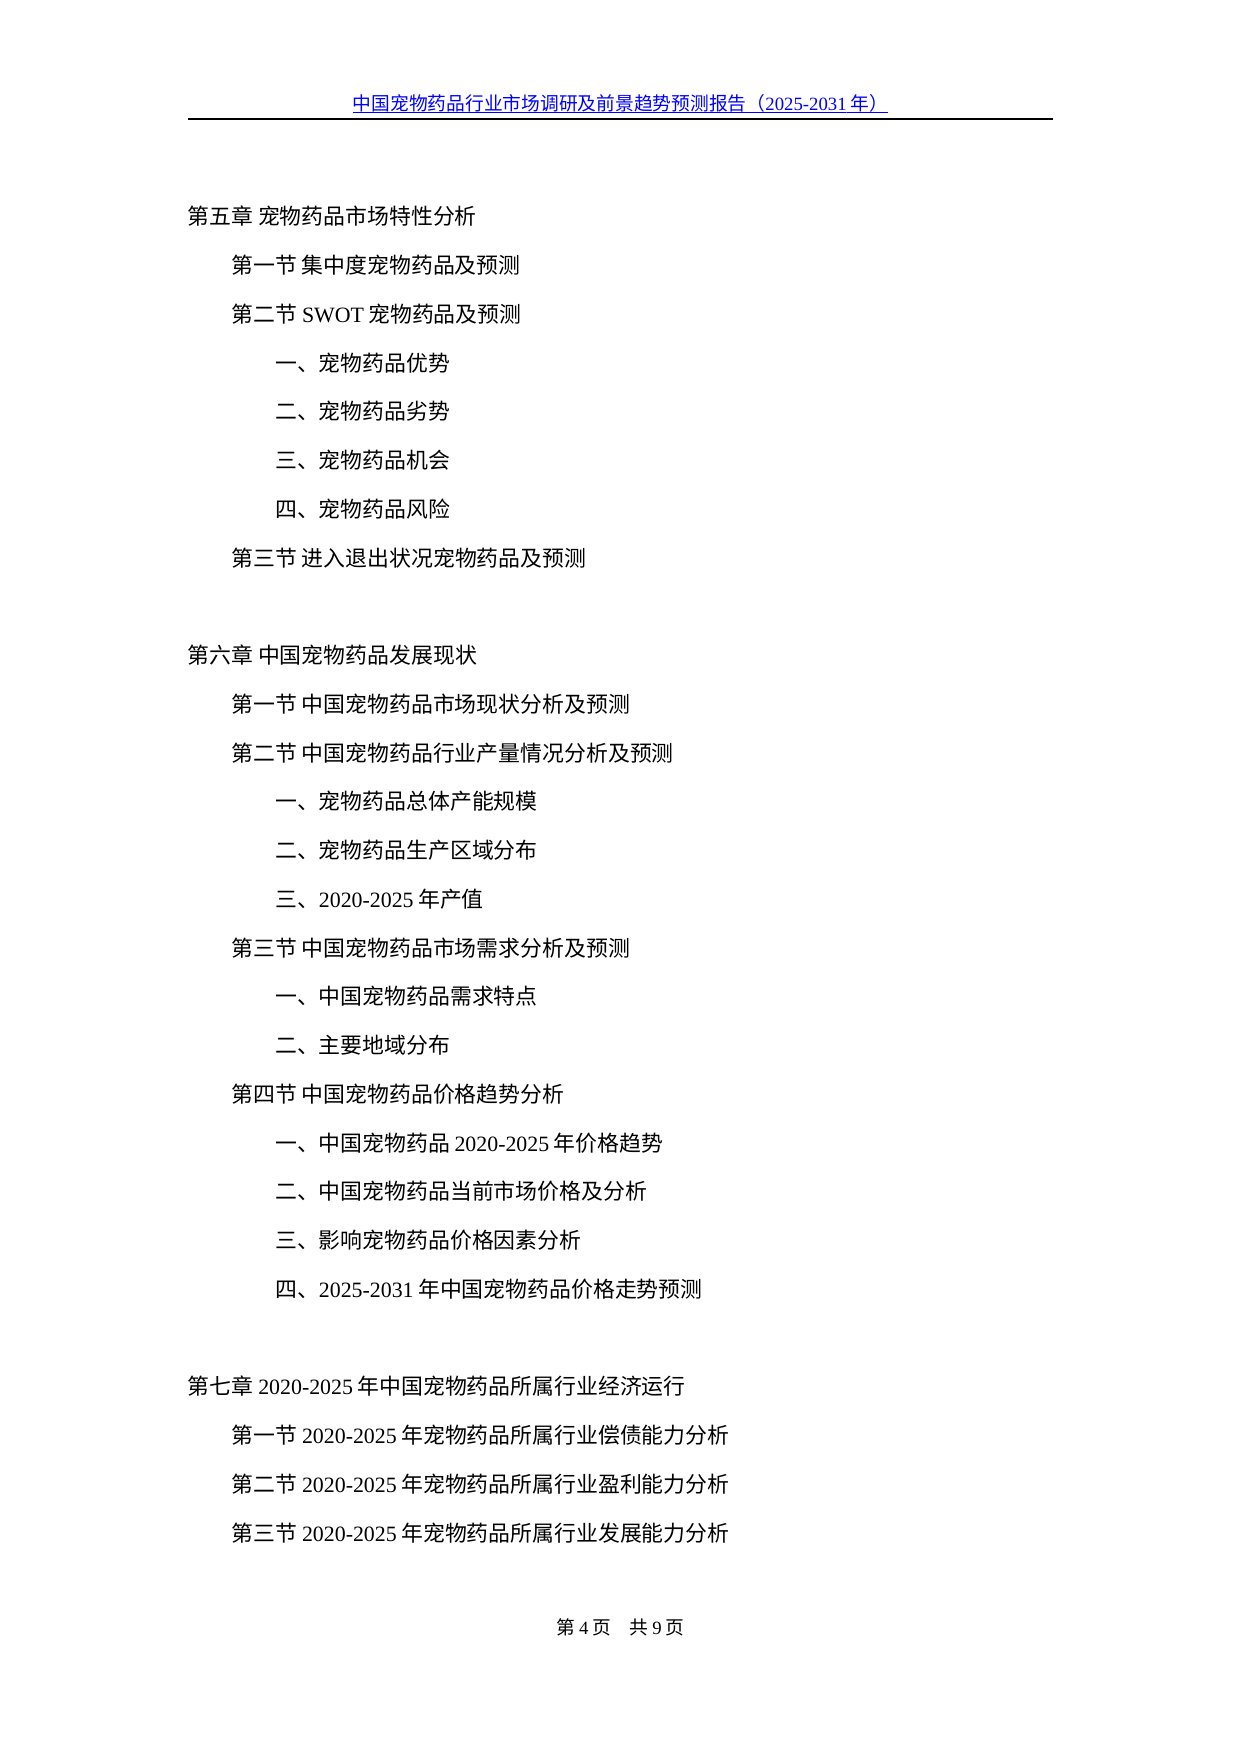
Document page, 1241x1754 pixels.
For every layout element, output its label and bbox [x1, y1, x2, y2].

text [187, 150, 1053, 1548]
